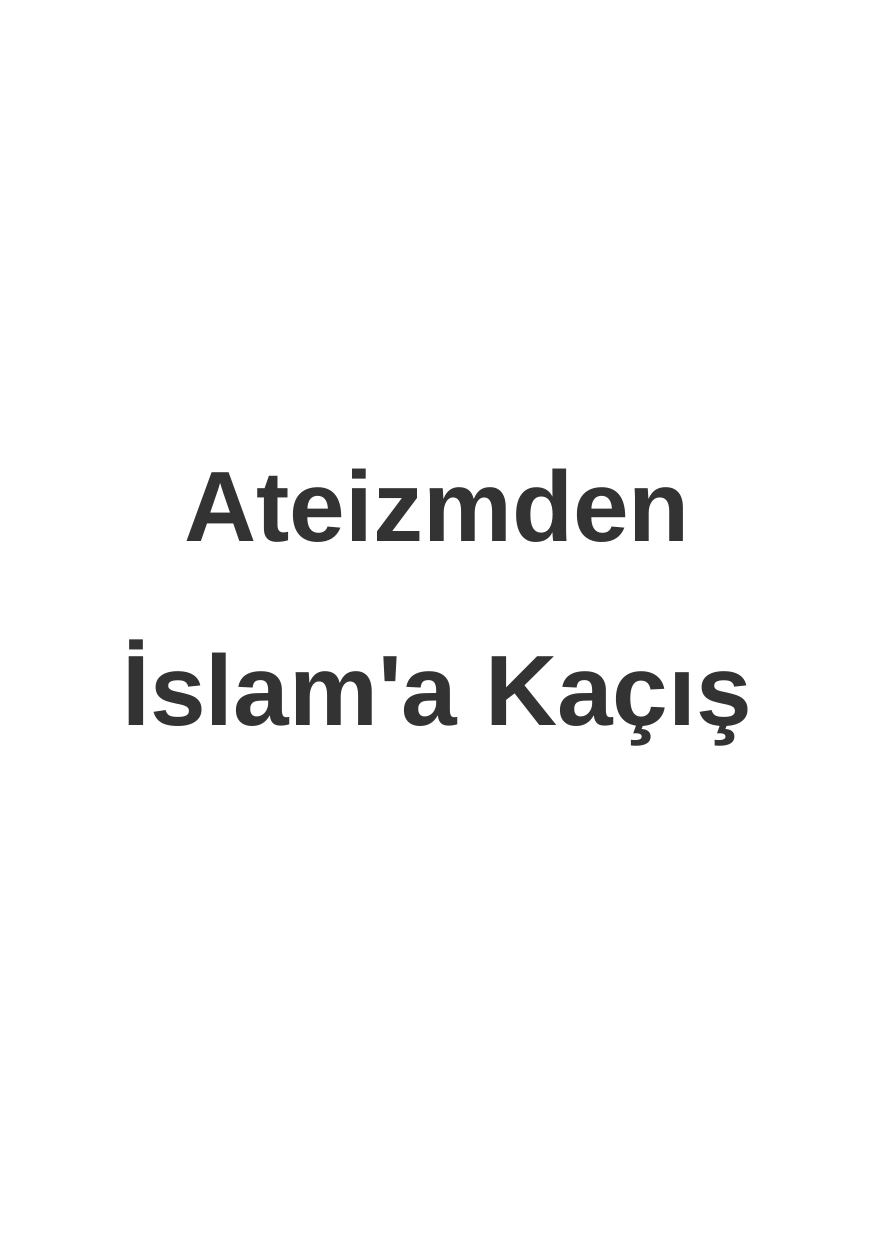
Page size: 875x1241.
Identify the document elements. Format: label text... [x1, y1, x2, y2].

subtitle Ateizmden İslam'a Kaçış [89, 448, 785, 747]
